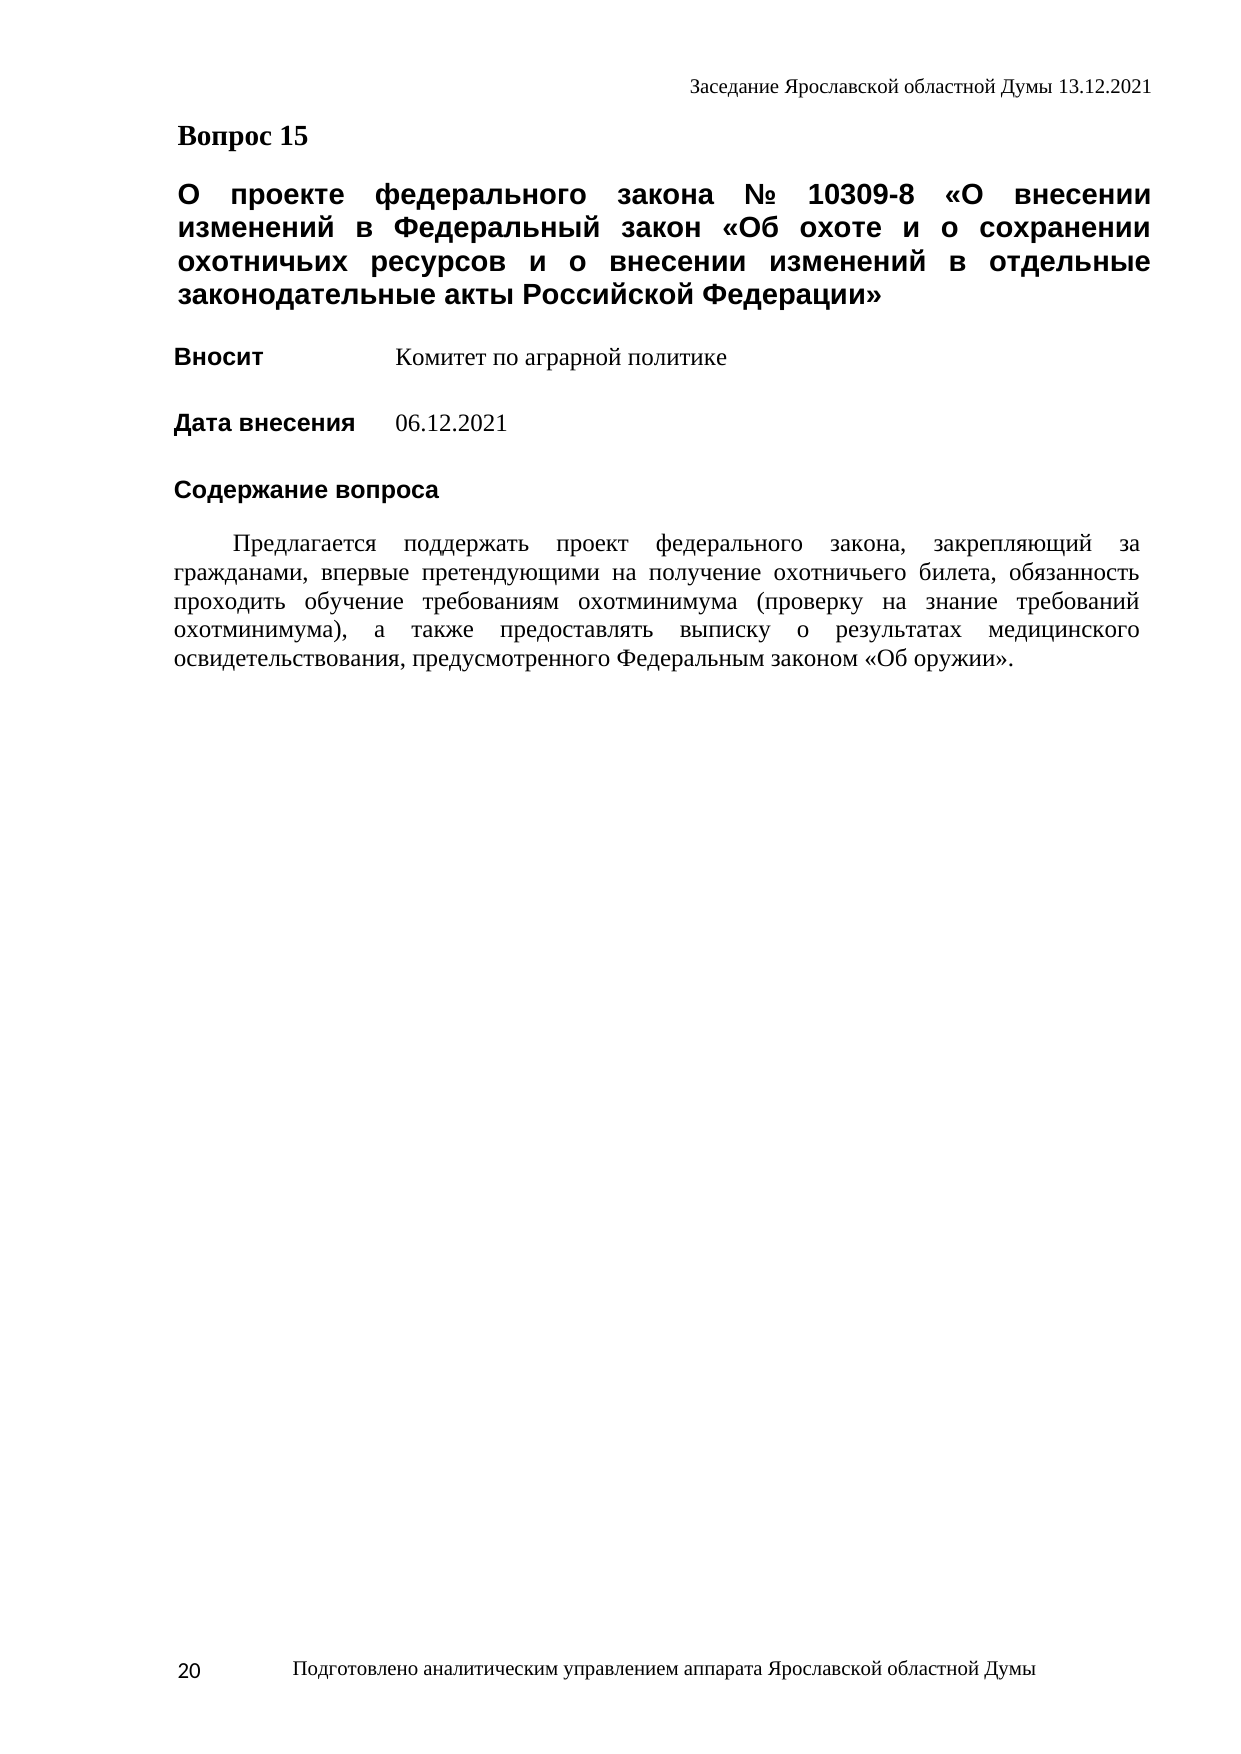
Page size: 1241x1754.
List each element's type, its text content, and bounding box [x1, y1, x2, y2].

subtitle О проекте федерального закона № 10309-8 «О внесении изменений в Федеральный закон «Об охоте и о сохранении охотничьих ресурсов и о внесении изменений в отдельные законодательные акты Российской Федерации» [177, 177, 1152, 311]
table_cell 06.12.2021 [384, 383, 1152, 449]
table_header Комитет по аграрной политике [384, 317, 1152, 383]
table_cell Предлагается поддержать проект федерального закона, закрепляющий за гражданами, впервые претендующими на получение охотничьего билета, обязанность проходить обучение требованиям охотминимума (проверку на знание требований охотминимума), а также предоставлять выписку о результатах медицинского освидетельствования, предусмотренного Федеральным законом «Об оружии». [163, 516, 1152, 684]
table_cell Дата внесения [163, 383, 384, 449]
text Вопрос 15 [177, 118, 1152, 152]
table_header Вносит [163, 317, 384, 383]
table_cell Содержание вопроса [163, 450, 1152, 516]
